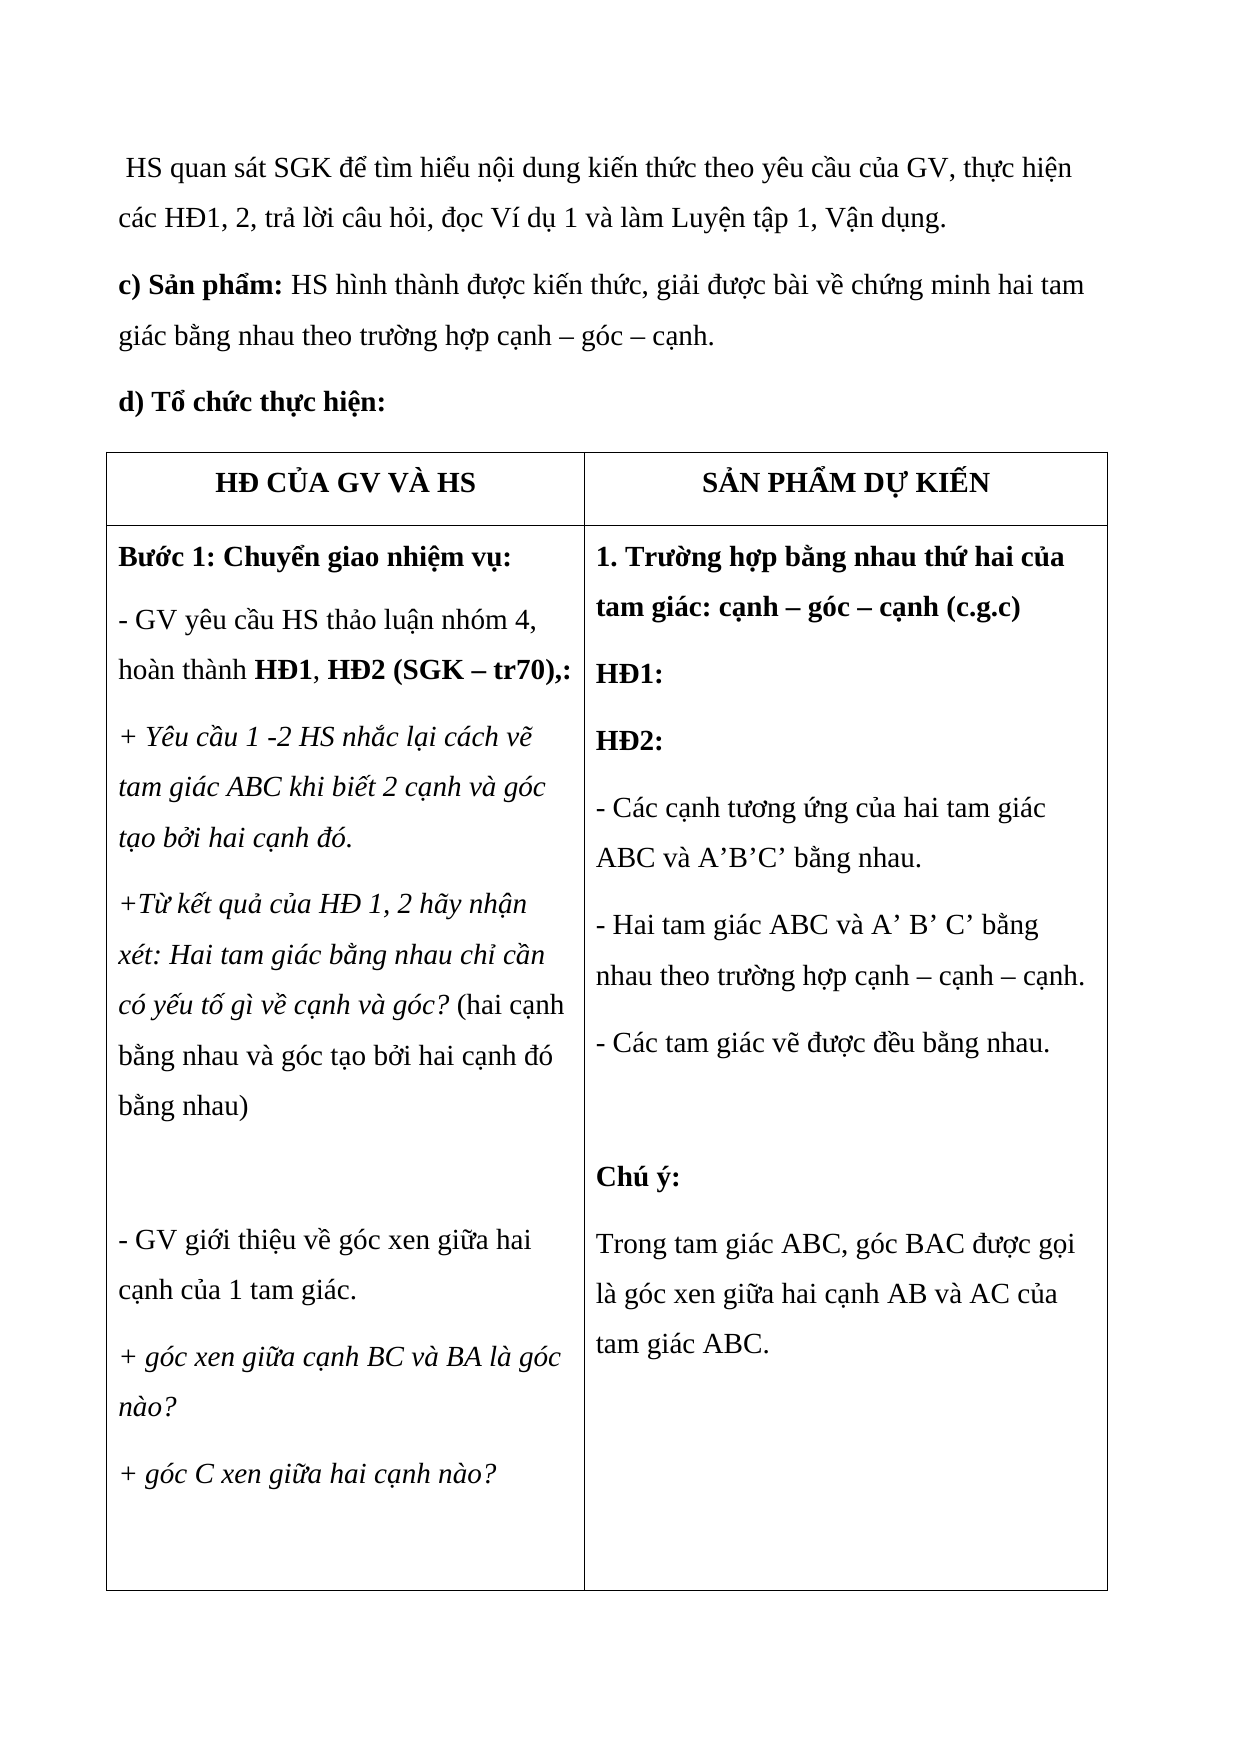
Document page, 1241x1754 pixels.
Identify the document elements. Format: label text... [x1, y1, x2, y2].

text HS quan sát SGK để tìm hiểu nội dung kiến thức theo yêu cầu của GV, thực hiện các HĐ1, 2, trả lời câu hỏi, đọc Ví dụ 1 và làm Luyện tập 1, Vận dụng. [118, 150, 1107, 234]
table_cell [107, 526, 584, 1590]
table_header HĐ CỦA GV VÀ HS [107, 453, 584, 525]
text d) Tổ chức thực hiện: [118, 384, 1107, 418]
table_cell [585, 526, 1107, 1590]
text c) Sản phẩm: HS hình thành được kiến thức, giải được bài về chứng minh hai tam giác bằng nhau theo trường hợp cạnh – góc – cạnh. [118, 267, 1107, 351]
table_header SẢN PHẨM DỰ KIẾN [585, 453, 1107, 525]
